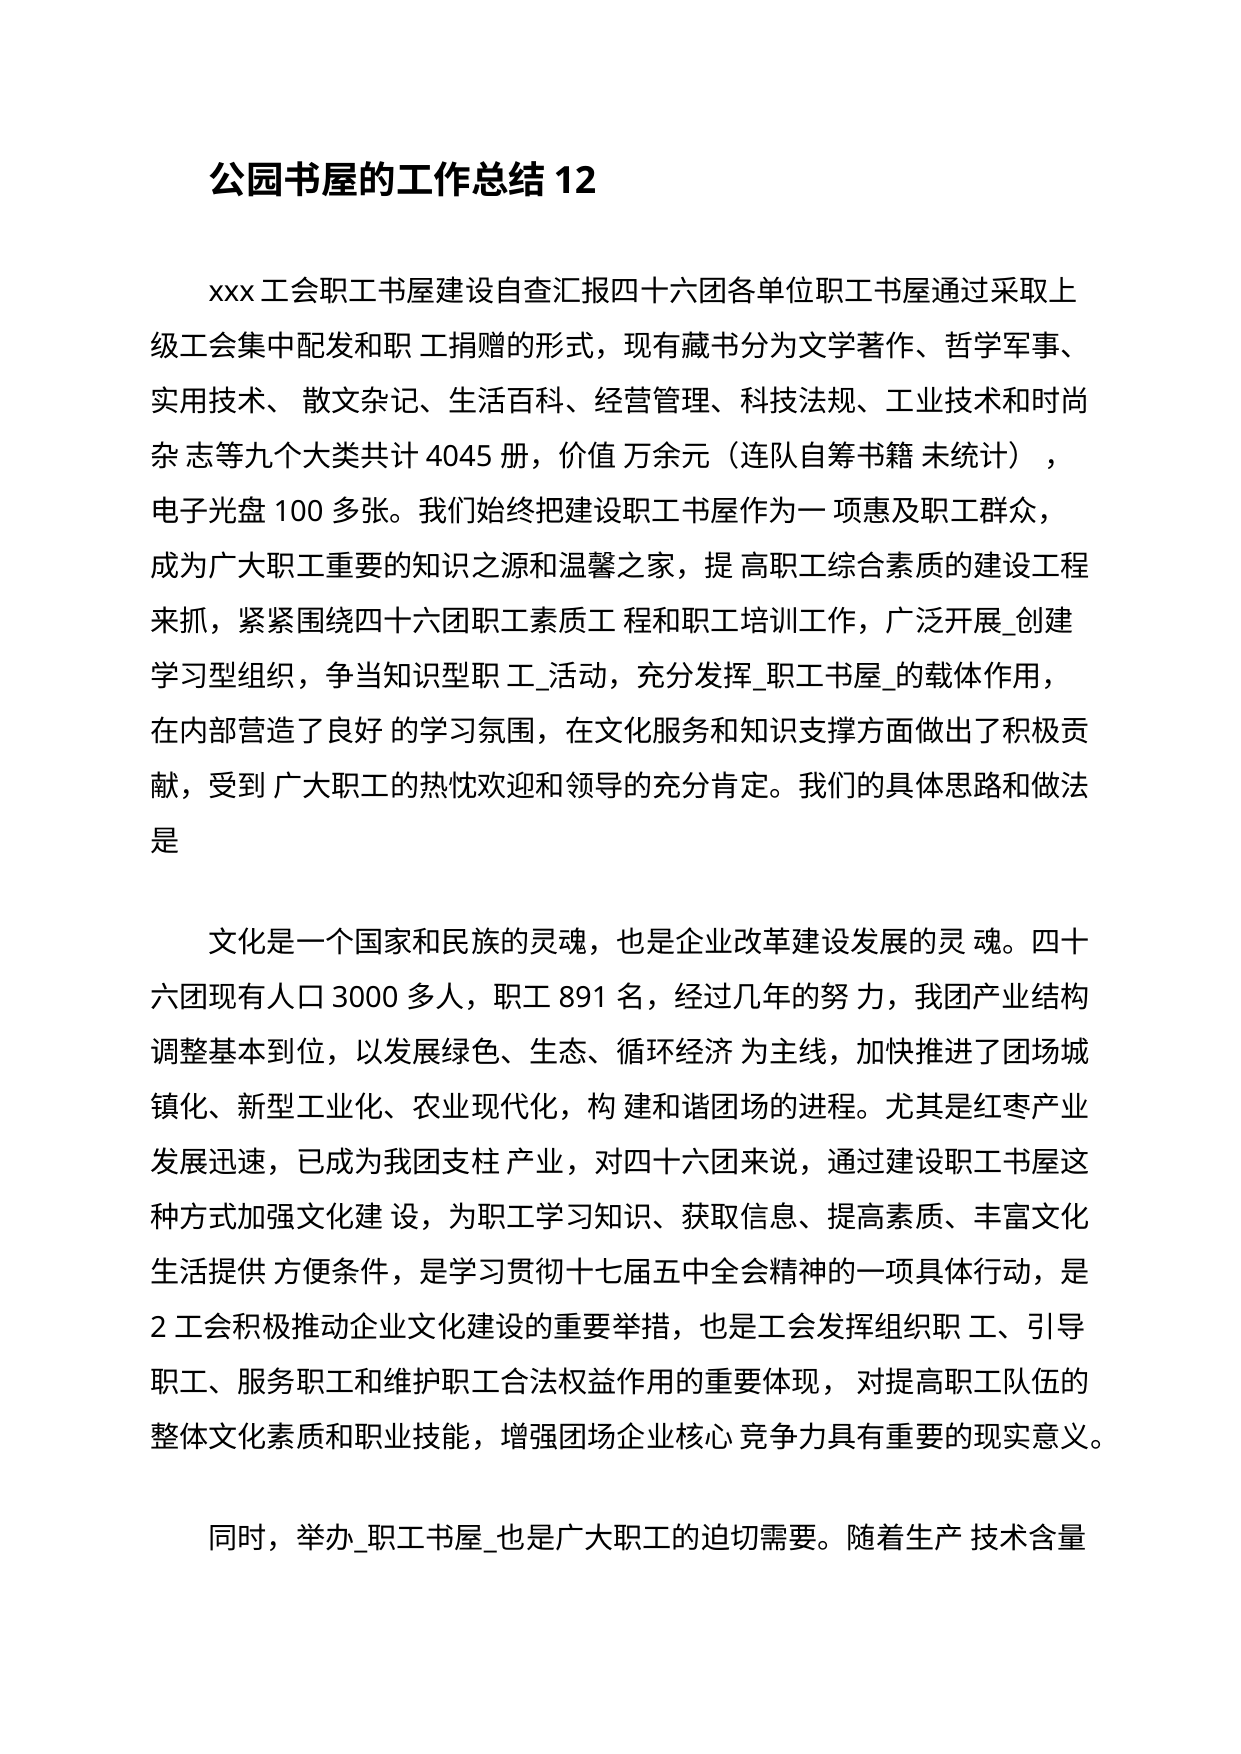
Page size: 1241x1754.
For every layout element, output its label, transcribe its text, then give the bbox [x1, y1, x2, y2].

text 文化是一个国家和民族的灵魂，也是企业改革建设发展的灵 魂。四十六团现有人口 3000 多人，职工 891 名，经过几年的努 力，我团产业结构调整基本到位，以发展绿色、生态、循环经济 为主线，加快推进了团场城镇化、新型工业化、农业现代化，构 建和谐团场的进程。尤其是红枣产业发展迅速，已成为我团支柱 产业，对四十六团来说，通过建设职工书屋这种方式加强文化建 设，为职工学习知识、获取信息、提高素质、丰富文化生活提供 方便条件，是学习贯彻十七届五中全会精神的一项具体行动，是2 工会积极推动企业文化建设的重要举措，也是工会发挥组织职 工、引导职工、服务职工和维护职工合法权益作用的重要体现， 对提高职工队伍的整体文化素质和职业技能，增强团场企业核心 竞争力具有重要的现实意义。 [150, 919, 1090, 1455]
text xxx工会职工书屋建设自查汇报四十六团各单位职工书屋通过采取上级工会集中配发和职 工捐赠的形式，现有藏书分为文学著作、哲学军事、实用技术、 散文杂记、生活百科、经营管理、科技法规、工业技术和时尚杂 志等九个大类共计 4045 册，价值 万余元（连队自筹书籍 未统计） ，电子光盘 100 多张。我们始终把建设职工书屋作为一 项惠及职工群众，成为广大职工重要的知识之源和温馨之家，提 高职工综合素质的建设工程来抓，紧紧围绕四十六团职工素质工 程和职工培训工作，广泛开展_创建学习型组织，争当知识型职 工_活动，充分发挥_职工书屋_的载体作用，在内部营造了良好 的学习氛围，在文化服务和知识支撑方面做出了积极贡献，受到 广大职工的热忱欢迎和领导的充分肯定。我们的具体思路和做法 是 [150, 268, 1090, 859]
text 公园书屋的工作总结12 [150, 150, 1090, 204]
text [150, 1515, 1090, 1557]
